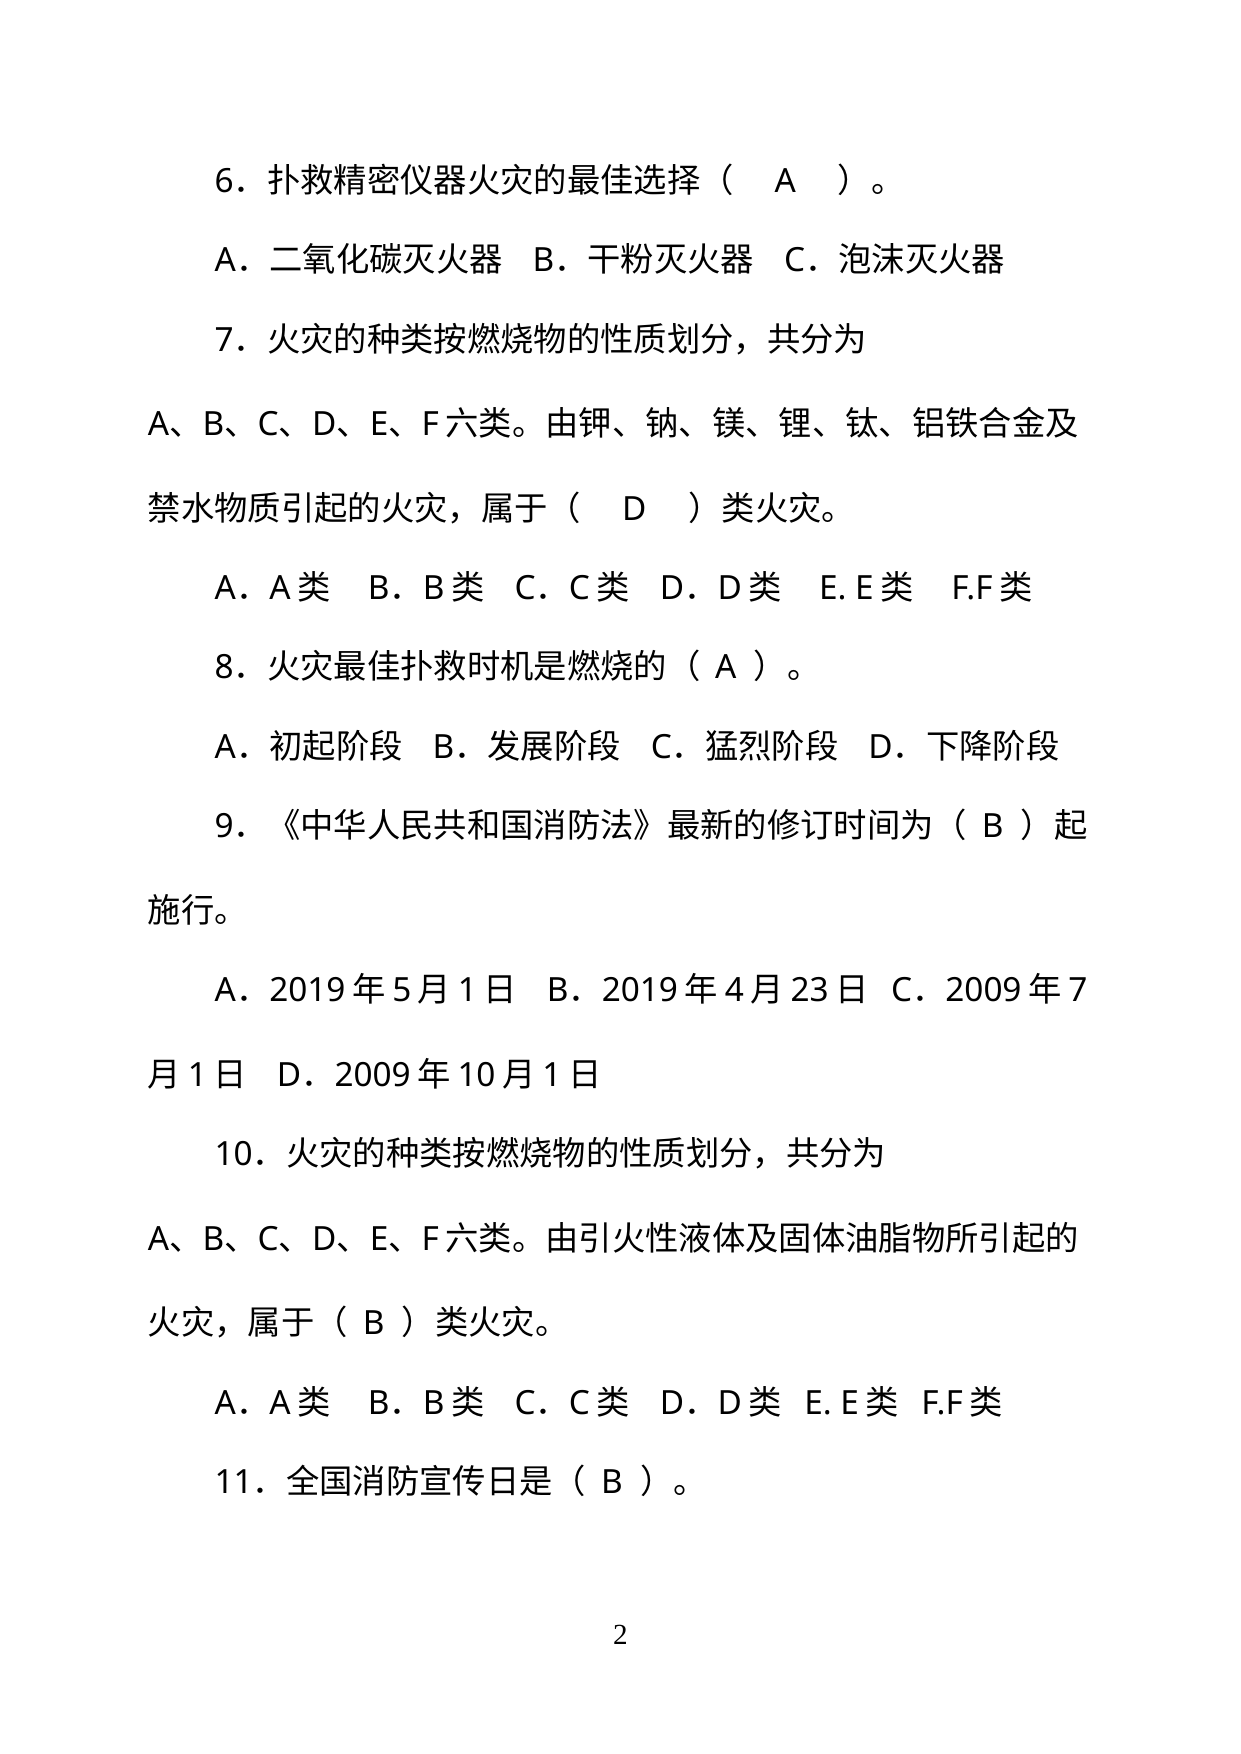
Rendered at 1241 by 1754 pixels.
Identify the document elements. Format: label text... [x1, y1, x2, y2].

text 6．扑救精密仪器火灾的最佳选择（ A ）。 [148, 145, 1092, 210]
text A．二氧化碳灭火器 B．干粉灭火器 C．泡沫灭火器 [148, 225, 1092, 290]
text A．2019年5月1日 B．2019年4月23日 C．2009年7月1日 D．2009年10月1日 [148, 955, 1092, 1104]
text 9．《中华人民共和国消防法》最新的修订时间为（ B ）起施行。 [148, 791, 1092, 941]
text 8．火灾最佳扑救时机是燃烧的（ A ）。 [148, 632, 1092, 697]
text 7．火灾的种类按燃烧物的性质划分，共分为A、B、C、D、E、F六类。由钾、钠、镁、锂、钛、铝铁合金及禁水物质引起的火灾，属于（ D ）类火灾。 [148, 304, 1092, 538]
text A．初起阶段 B．发展阶段 C．猛烈阶段 D．下降阶段 [148, 712, 1092, 777]
text A．A类 B．B类 C．C类 D．D类 E. E类 F.F类 [148, 1367, 1092, 1432]
text 11．全国消防宣传日是（ B ）。 [148, 1447, 1092, 1512]
text 10．火灾的种类按燃烧物的性质划分，共分为A、B、C、D、E、F六类。由引火性液体及固体油脂物所引起的火灾，属于（ B ）类火灾。 [148, 1119, 1092, 1353]
text A．A类 B．B类 C．C类 D．D类 E. E类 F.F类 [148, 553, 1092, 618]
